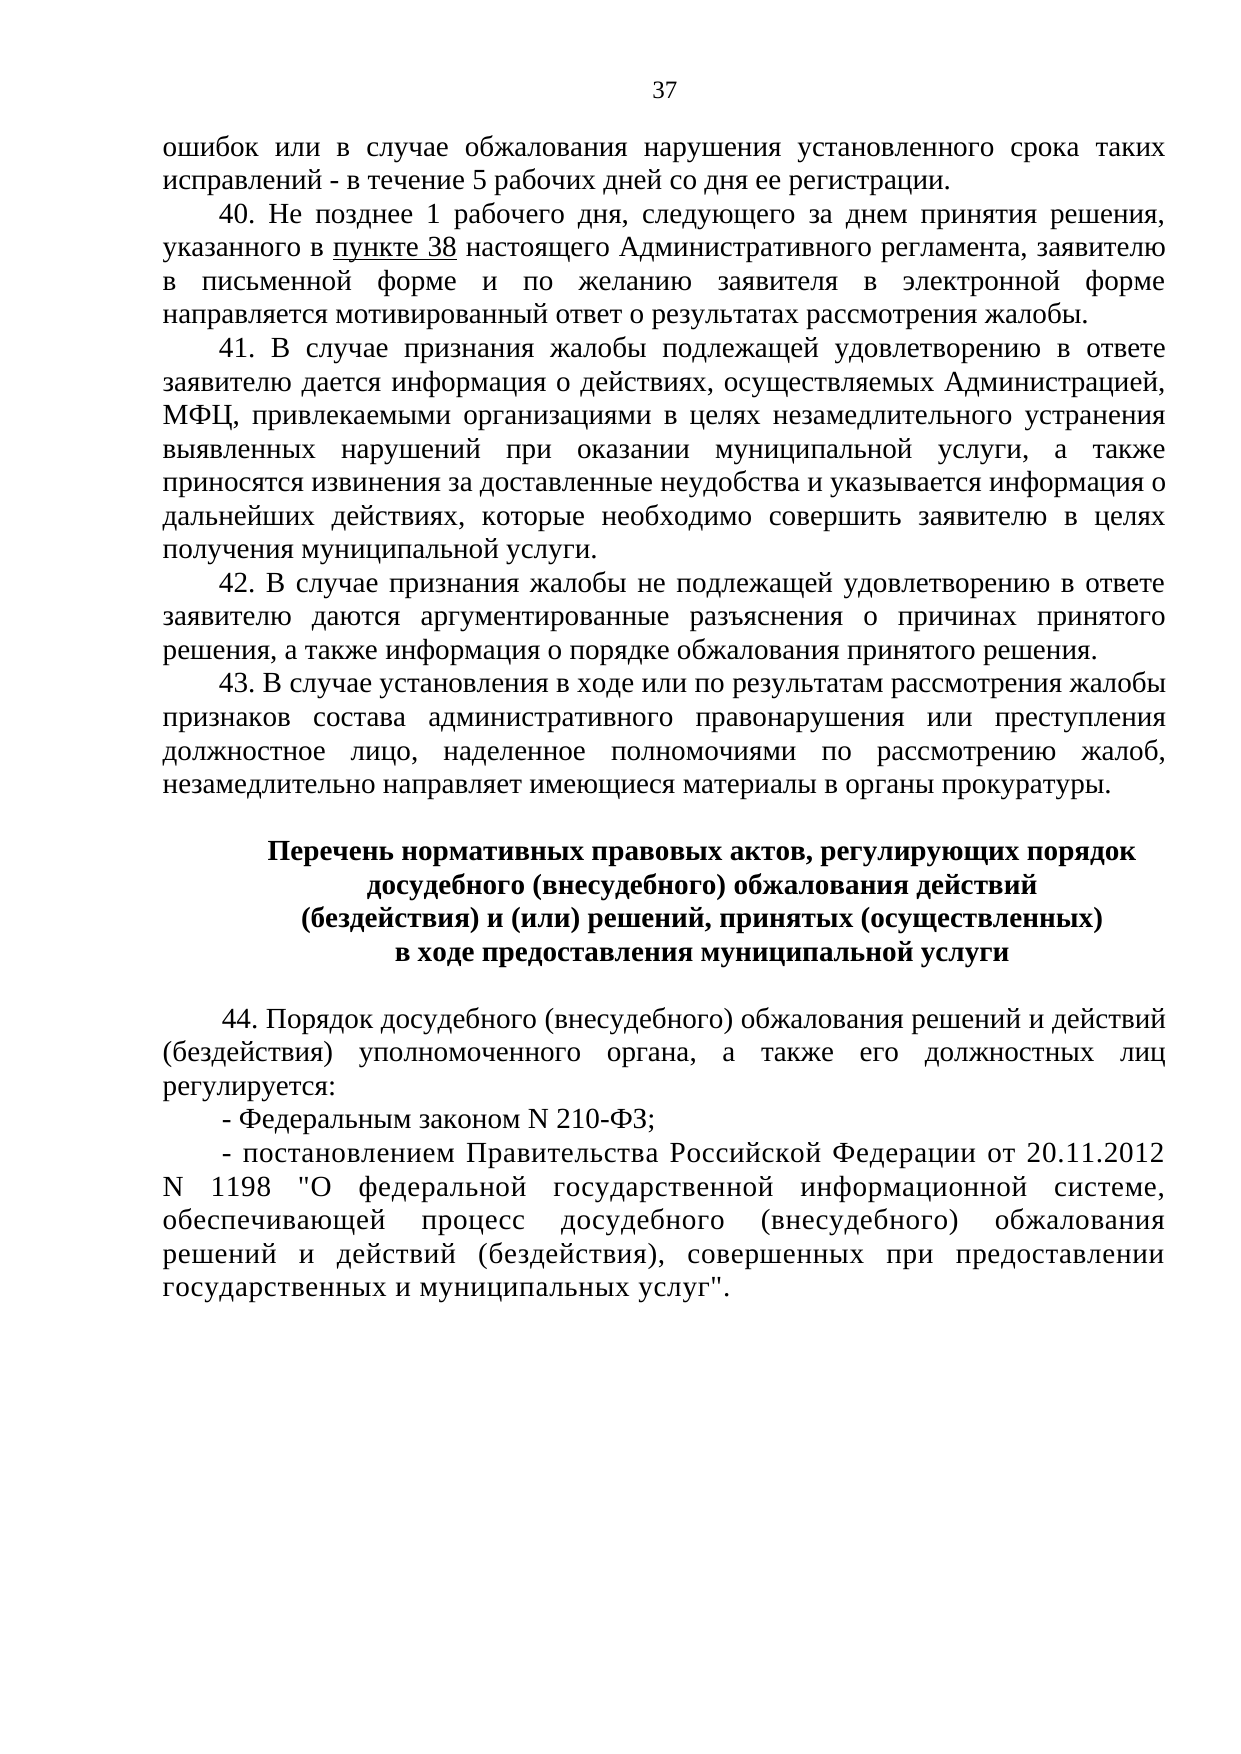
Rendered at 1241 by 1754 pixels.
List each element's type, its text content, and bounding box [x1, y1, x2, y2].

subtitle (бездействия) и (или) решений, принятых (осуществленных) [162, 900, 1167, 934]
text 42. В случае признания жалобы не подлежащей удовлетворению в ответе заявителю даются аргументированные разъяснения о причинах принятого решения, а также информация о порядке обжалования принятого решения. [162, 565, 1167, 666]
subtitle досудебного (внесудебного) обжалования действий [162, 867, 1167, 900]
text 41. В случае признания жалобы подлежащей удовлетворению в ответе заявителю дается информация о действиях, осуществляемых Администрацией, МФЦ, привлекаемыми организациями в целях незамедлительного устранения выявленных нарушений при оказании муниципальной услуги, а также приносятся извинения за доставленные неудобства и указывается информация о дальнейших действиях, которые необходимо совершить заявителю в целях получения муниципальной услуги. [162, 330, 1167, 565]
text - постановлением Правительства Российской Федерации от 20.11.2012 N 1198 "О федеральной государственной информационной системе, обеспечивающей процесс досудебного (внесудебного) обжалования решений и действий (бездействия), совершенных при предоставлении государственных и муниципальных услуг". [162, 1135, 1167, 1303]
subtitle Перечень нормативных правовых актов, регулирующих порядок [162, 833, 1167, 867]
text - Федеральным законом N 210-ФЗ; [162, 1102, 1167, 1135]
subtitle в ходе предоставления муниципальной услуги [162, 934, 1167, 967]
text 43. В случае установления в ходе или по результатам рассмотрения жалобы признаков состава административного правонарушения или преступления должностное лицо, наделенное полномочиями по рассмотрению жалоб, незамедлительно направляет имеющиеся материалы в органы прокуратуры. [162, 666, 1167, 800]
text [162, 129, 1167, 196]
text 40. Не позднее 1 рабочего дня, следующего за днем принятия решения, указанного в пункте 38 настоящего Административного регламента, заявителю в письменной форме и по желанию заявителя в электронной форме направляется мотивированный ответ о результатах рассмотрения жалобы. [162, 196, 1167, 330]
text 44. Порядок досудебного (внесудебного) обжалования решений и действий (бездействия) уполномоченного органа, а также его должностных лиц регулируется: [162, 1001, 1167, 1102]
